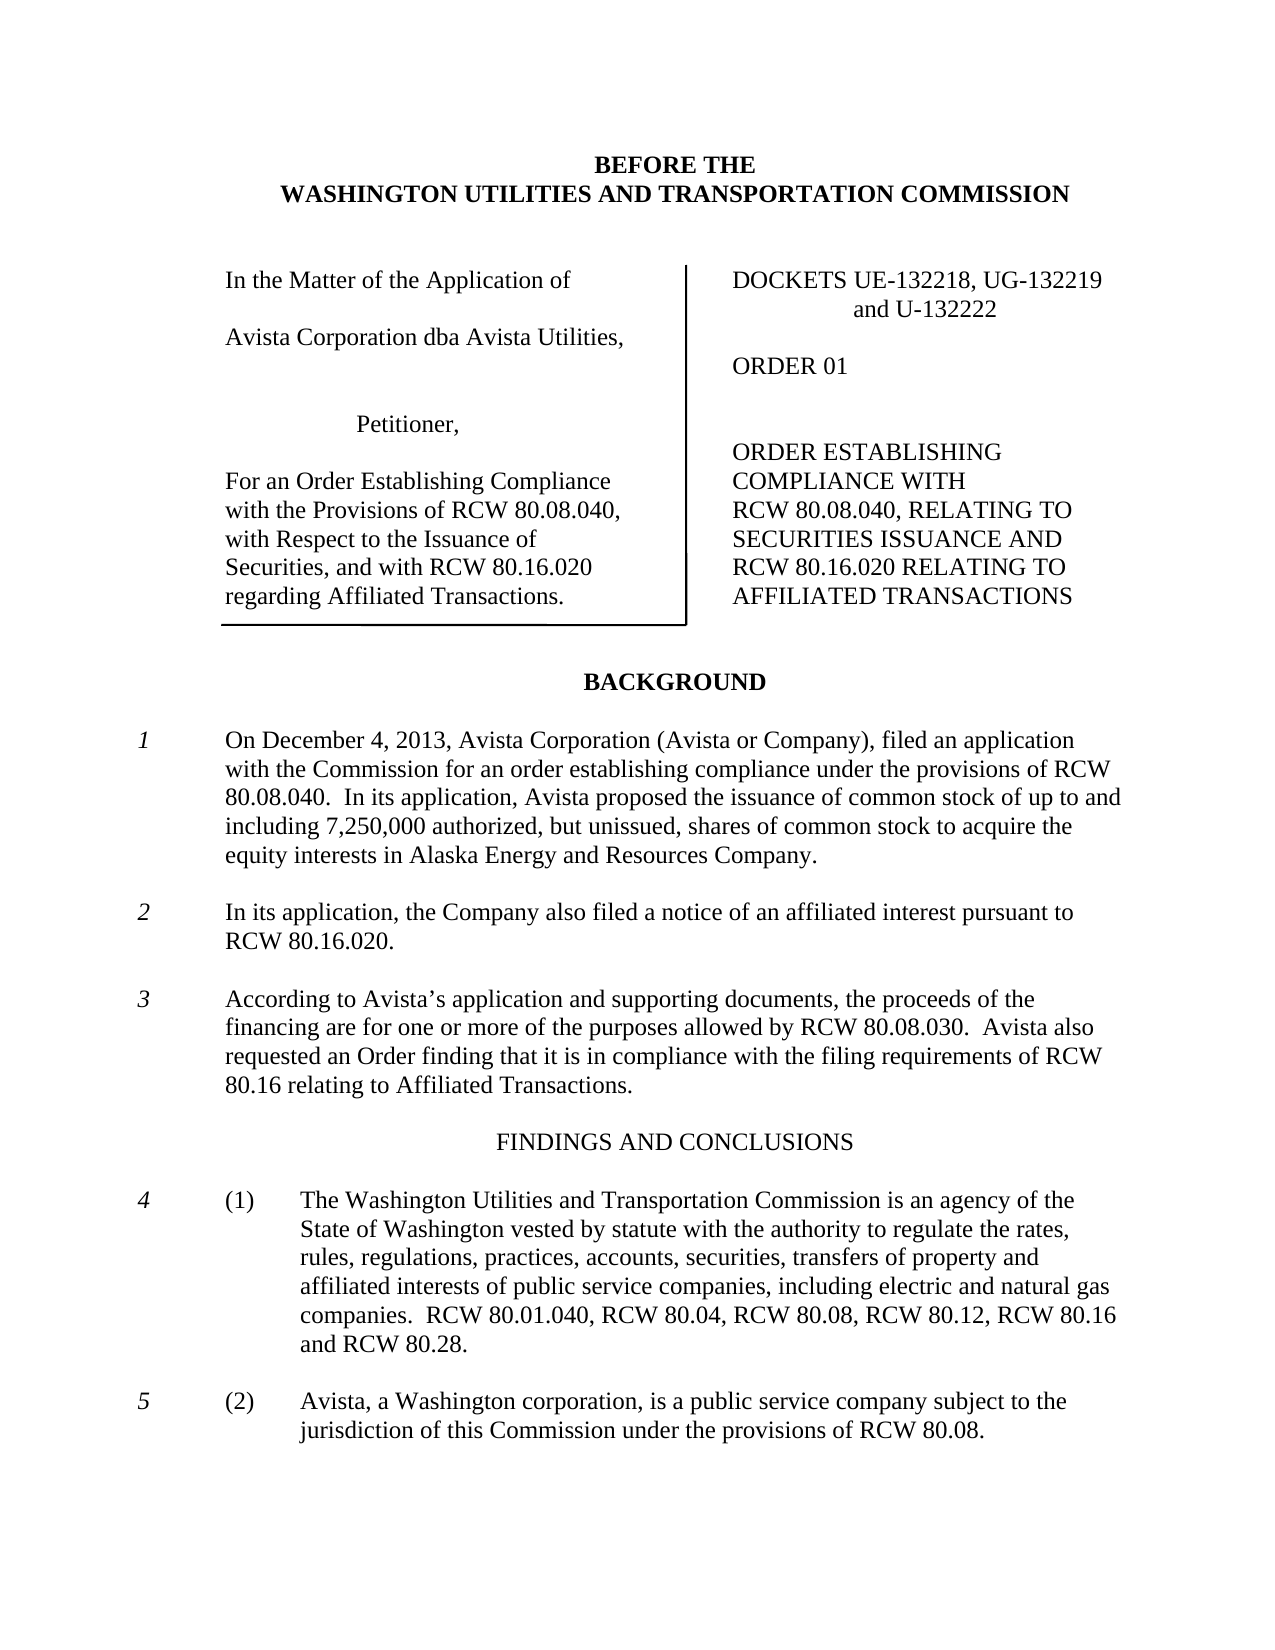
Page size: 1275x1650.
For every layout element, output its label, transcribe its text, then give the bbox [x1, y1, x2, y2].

table_header DOCKETS UE-090000UE-132218, UG-132219 and U-132222 ORDER 0101 ORDER ESTABLISHING COMPLIANCE WITH RCW 80.08.040, RELATING TO SECURITIES ISSUANCE AND RCW 80.16.020 RELATING TO AFFILIATED TRANSACTIONS [721, 265, 1136, 639]
list FINDINGS AND CONCLUSIONS [225, 1127, 1125, 1156]
list (1) The Washington Utilities and Transportation Commission is an agency of the State of Washington vested by statute with the authority to regulate the rates, rules, regulations, practices, accounts, securities, transfers of property and affiliated interests of public service companies, including electric and natural gas companies. RCW 80.01.040, RCW 80.04, RCW 80.08, RCW 80.12, RCW 80.16 and RCW 80.28. [150, 1185, 1125, 1357]
text WASHINGTON UTILITIES AND TRANSPORTATION COMMISSION [225, 179, 1125, 207]
list According to Avista’s application and supporting documents, the proceeds of the financing are for one or more of the purposes allowed by RCW 80.08.030. Avista also requested an Order finding that it is in compliance with the filing requirements of RCW 80.16 relating to Affiliated Transactions. [150, 984, 1125, 1099]
text BACKGROUND [225, 667, 1125, 696]
list On December 4, 2013, Avista Corporation (Avista or Company), filed an application with the Commission for an order establishing compliance under the provisions of RCW 80.08.040. In its application, Avista proposed the issuance of common stock of up to and including 7,250,000 authorized, but unissued, shares of common stock to acquire the equity interests in Alaska Energy and Resources Company. [150, 725, 1125, 869]
table_header In the Matter of the Application of Company 1Avista Corporation dba Avista Utilities, Co. 1 Petitioner, For an Order Establishing Compliance with the Provisions of RCW 80.08.040, with Respect to the Issuance of Securities, and with RCW 80.16.020 regarding Affiliated Transactions. [214, 265, 647, 639]
table_header [648, 265, 721, 639]
text BEFORE THE [225, 150, 1125, 179]
list (2) Avista, a Washington corporation, is a public service company subject to the jurisdiction of this Commission under the provisions of RCW 80.08. [150, 1386, 1125, 1444]
list In its application, the Company also filed a notice of an affiliated interest pursuant to RCW 80.16.020. [150, 897, 1125, 955]
